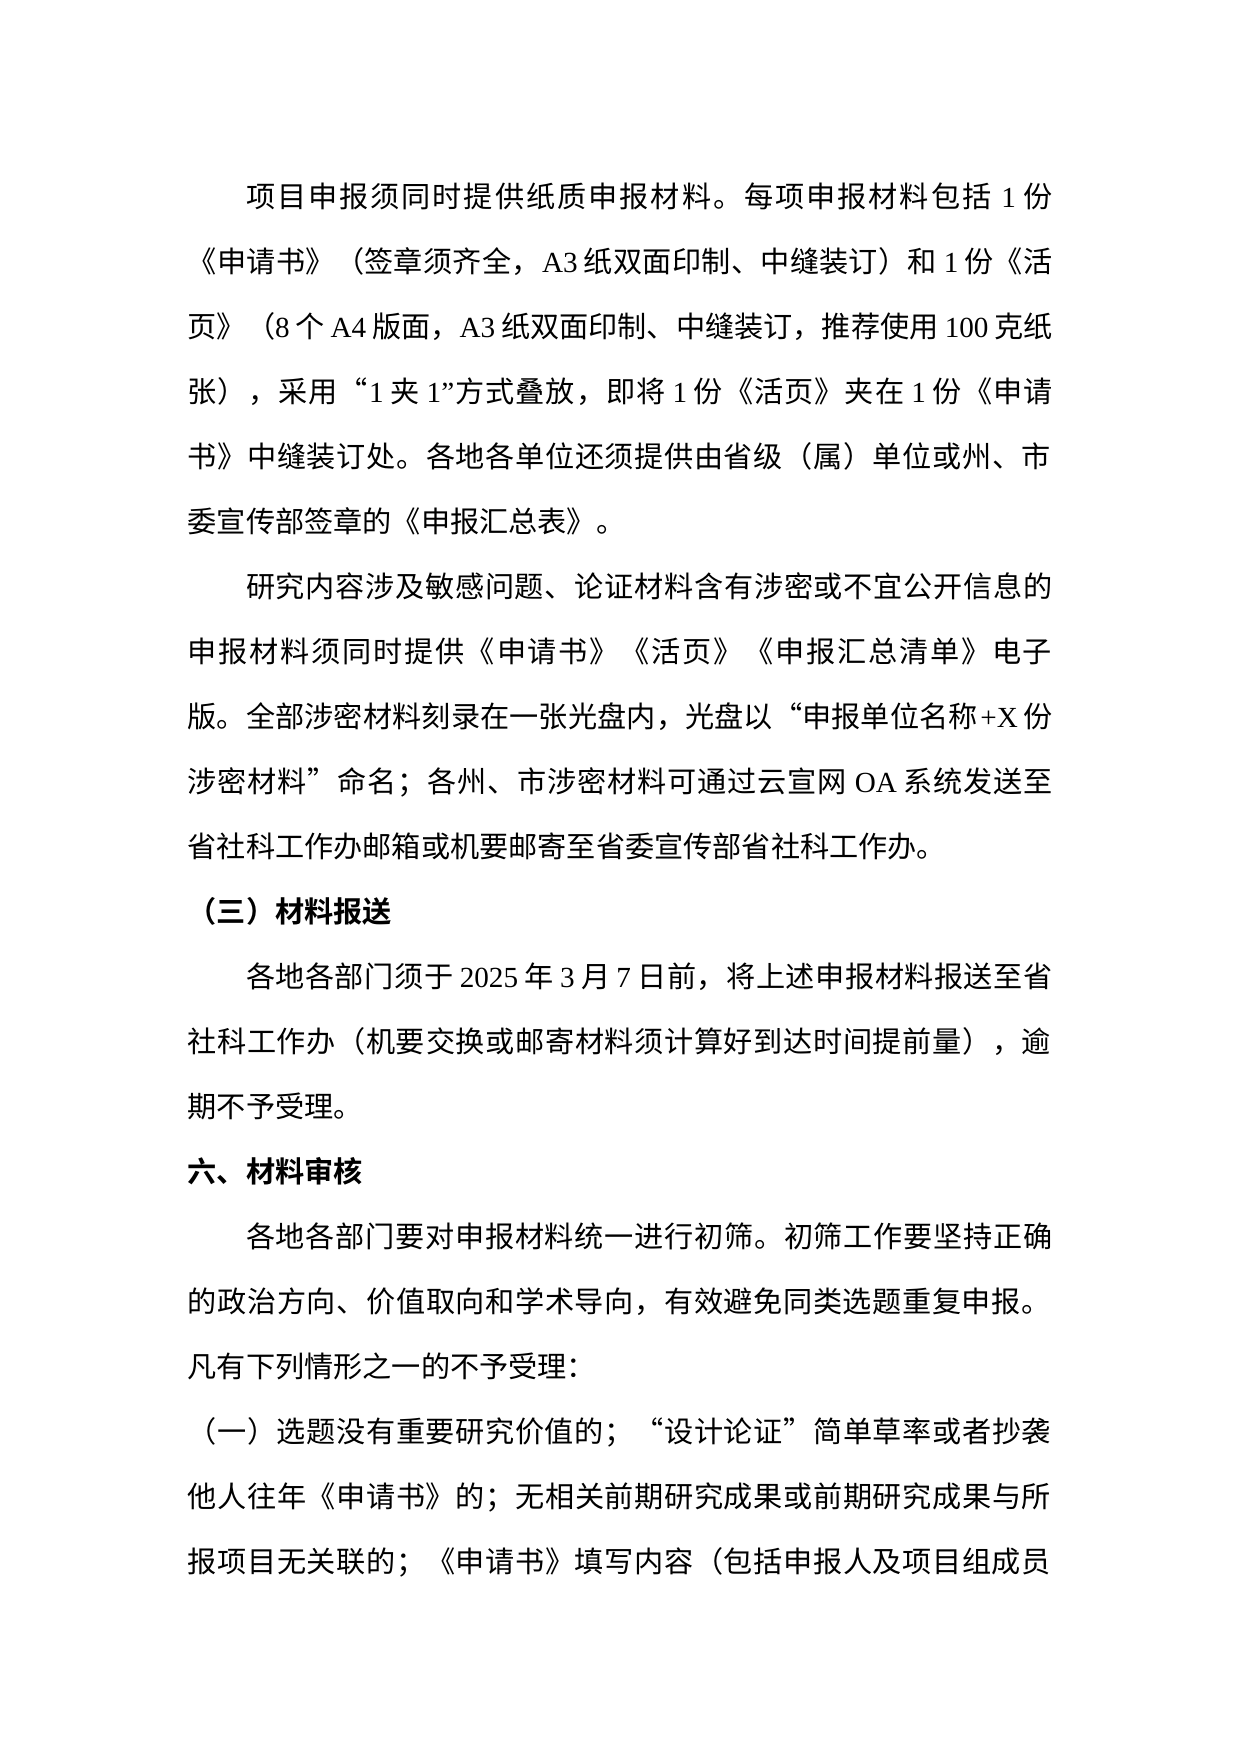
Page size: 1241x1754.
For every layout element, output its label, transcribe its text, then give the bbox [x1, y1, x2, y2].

text 项目申报须同时提供纸质申报材料。每项申报材料包括1份《申请书》（签章须齐全，A3纸双面印制、中缝装订）和1份《活页》（8个A4版面，A3纸双面印制、中缝装订，推荐使用100克纸张），采用“1夹1”方式叠放，即将1份《活页》夹在1份《申请书》中缝装订处。各地各单位还须提供由省级（属）单位或州、市委宣传部签章的《申报汇总表》。 [187, 162, 1053, 552]
text 各地各部门须于2025年3月7日前，将上述申报材料报送至省社科工作办（机要交换或邮寄材料须计算好到达时间提前量），逾期不予受理。 [187, 942, 1053, 1137]
text 研究内容涉及敏感问题、论证材料含有涉密或不宜公开信息的申报材料须同时提供《申请书》《活页》《申报汇总清单》电子版。全部涉密材料刻录在一张光盘内，光盘以“申报单位名称+X份涉密材料”命名；各州、市涉密材料可通过云宣网OA系统发送至省社科工作办邮箱或机要邮寄至省委宣传部省社科工作办。 [187, 552, 1053, 877]
text 各地各部门要对申报材料统一进行初筛。初筛工作要坚持正确的政治方向、价值取向和学术导向，有效避免同类选题重复申报。凡有下列情形之一的不予受理： [187, 1202, 1053, 1397]
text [187, 1397, 1053, 1592]
text 六、材料审核 [187, 1137, 1053, 1202]
text （三）材料报送 [187, 877, 1053, 942]
